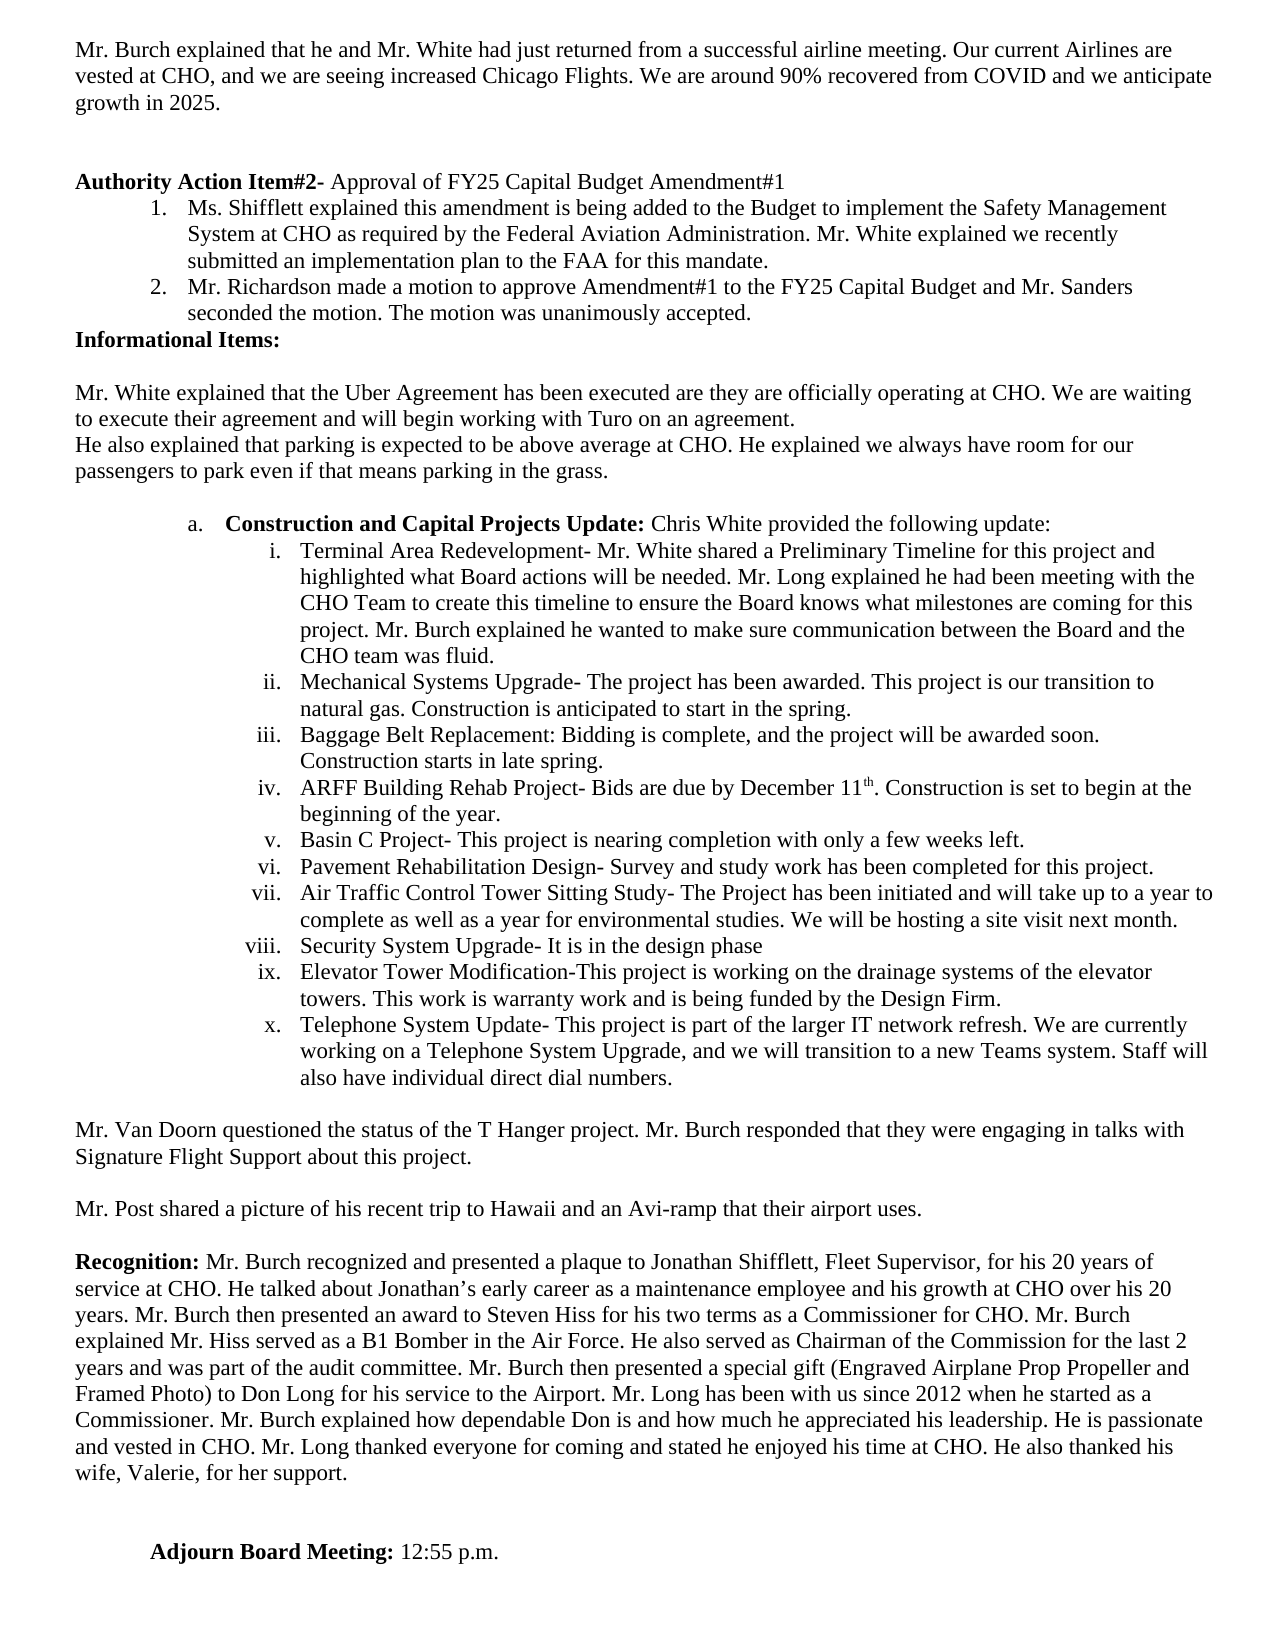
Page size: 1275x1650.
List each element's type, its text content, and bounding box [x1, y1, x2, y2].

list Pavement Rehabilitation Design- Survey and study work has been completed for this project. [281, 853, 1215, 879]
text Mr. Post shared a picture of his recent trip to Hawaii and an Avi-ramp that their airport uses. [75, 1196, 1215, 1222]
list Terminal Area Redevelopment- Mr. White shared a Preliminary Timeline for this project and highlighted what Board actions will be needed. Mr. Long explained he had been meeting with the CHO Team to create this timeline to ensure the Board knows what milestones are coming for this project. Mr. Burch explained he wanted to make sure communication between the Board and the CHO team was fluid. [281, 537, 1215, 668]
text Informational Items: [75, 326, 1215, 352]
text He also explained that parking is expected to be above average at CHO. He explained we always have room for our passengers to park even if that means parking in the grass. [75, 431, 1215, 484]
list Security System Upgrade- It is in the design phase [281, 932, 1215, 958]
list Telephone System Update- This project is part of the larger IT network refresh. We are currently working on a Telephone System Upgrade, and we will transition to a new Teams system. Staff will also have individual direct dial numbers. [281, 1011, 1215, 1090]
list Baggage Belt Replacement: Bidding is complete, and the project will be awarded soon. Construction starts in late spring. [281, 721, 1215, 774]
list Ms. Shifflett explained this amendment is being added to the Budget to implement the Safety Management System at CHO as required by the Federal Aviation Administration. Mr. White explained we recently submitted an implementation plan to the FAA for this mandate. [150, 194, 1215, 273]
text Mr. White explained that the Uber Agreement has been executed are they are officially operating at CHO. We are waiting to execute their agreement and will begin working with Turo on an agreement. [75, 378, 1215, 431]
text Adjourn Board Meeting: 12:55 p.m. [75, 1538, 1215, 1564]
list Elevator Tower Modification-This project is working on the drainage systems of the elevator towers. This work is warranty work and is being funded by the Design Firm. [281, 958, 1215, 1011]
list ARFF Building Rehab Project- Bids are due by December 11th. Construction is set to begin at the beginning of the year. [281, 774, 1215, 827]
list Basin C Project- This project is nearing completion with only a few weeks left. [281, 827, 1215, 853]
list Mechanical Systems Upgrade- The project has been awarded. This project is our transition to natural gas. Construction is anticipated to start in the spring. [281, 668, 1215, 721]
list Air Traffic Control Tower Sitting Study- The Project has been initiated and will take up to a year to complete as well as a year for environmental studies. We will be hosting a site visit next month. [281, 879, 1215, 932]
text Mr. Van Doorn questioned the status of the T Hanger project. Mr. Burch responded that they were engaging in talks with Signature Flight Support about this project. [75, 1116, 1215, 1169]
text Mr. Burch explained that he and Mr. White had just returned from a successful airline meeting. Our current Airlines are vested at CHO, and we are seeing increased Chicago Flights. We are around 90% recovered from COVID and we anticipate growth in 2025. [75, 36, 1215, 115]
list Mr. Richardson made a motion to approve Amendment#1 to the FY25 Capital Budget and Mr. Sanders seconded the motion. The motion was unanimously accepted. [150, 273, 1215, 326]
list Construction and Capital Projects Update: Chris White provided the following update: [187, 510, 1215, 537]
text Recognition: Mr. Burch recognized and presented a plaque to Jonathan Shifflett, Fleet Supervisor, for his 20 years of service at CHO. He talked about Jonathan’s early career as a maintenance employee and his growth at CHO over his 20 years. Mr. Burch then presented an award to Steven Hiss for his two terms as a Commissioner for CHO. Mr. Burch explained Mr. Hiss served as a B1 Bomber in the Air Force. He also served as Chairman of the Commission for the last 2 years and was part of the audit committee. Mr. Burch then presented a special gift (Engraved Airplane Prop Propeller and Framed Photo) to Don Long for his service to the Airport. Mr. Long has been with us since 2012 when he started as a Commissioner. Mr. Burch explained how dependable Don is and how much he appreciated his leadership. He is passionate and vested in CHO. Mr. Long thanked everyone for coming and stated he enjoyed his time at CHO. He also thanked his wife, Valerie, for her support. [75, 1248, 1215, 1485]
text Authority Action Item#2- Approval of FY25 Capital Budget Amendment#1 [75, 168, 1215, 194]
